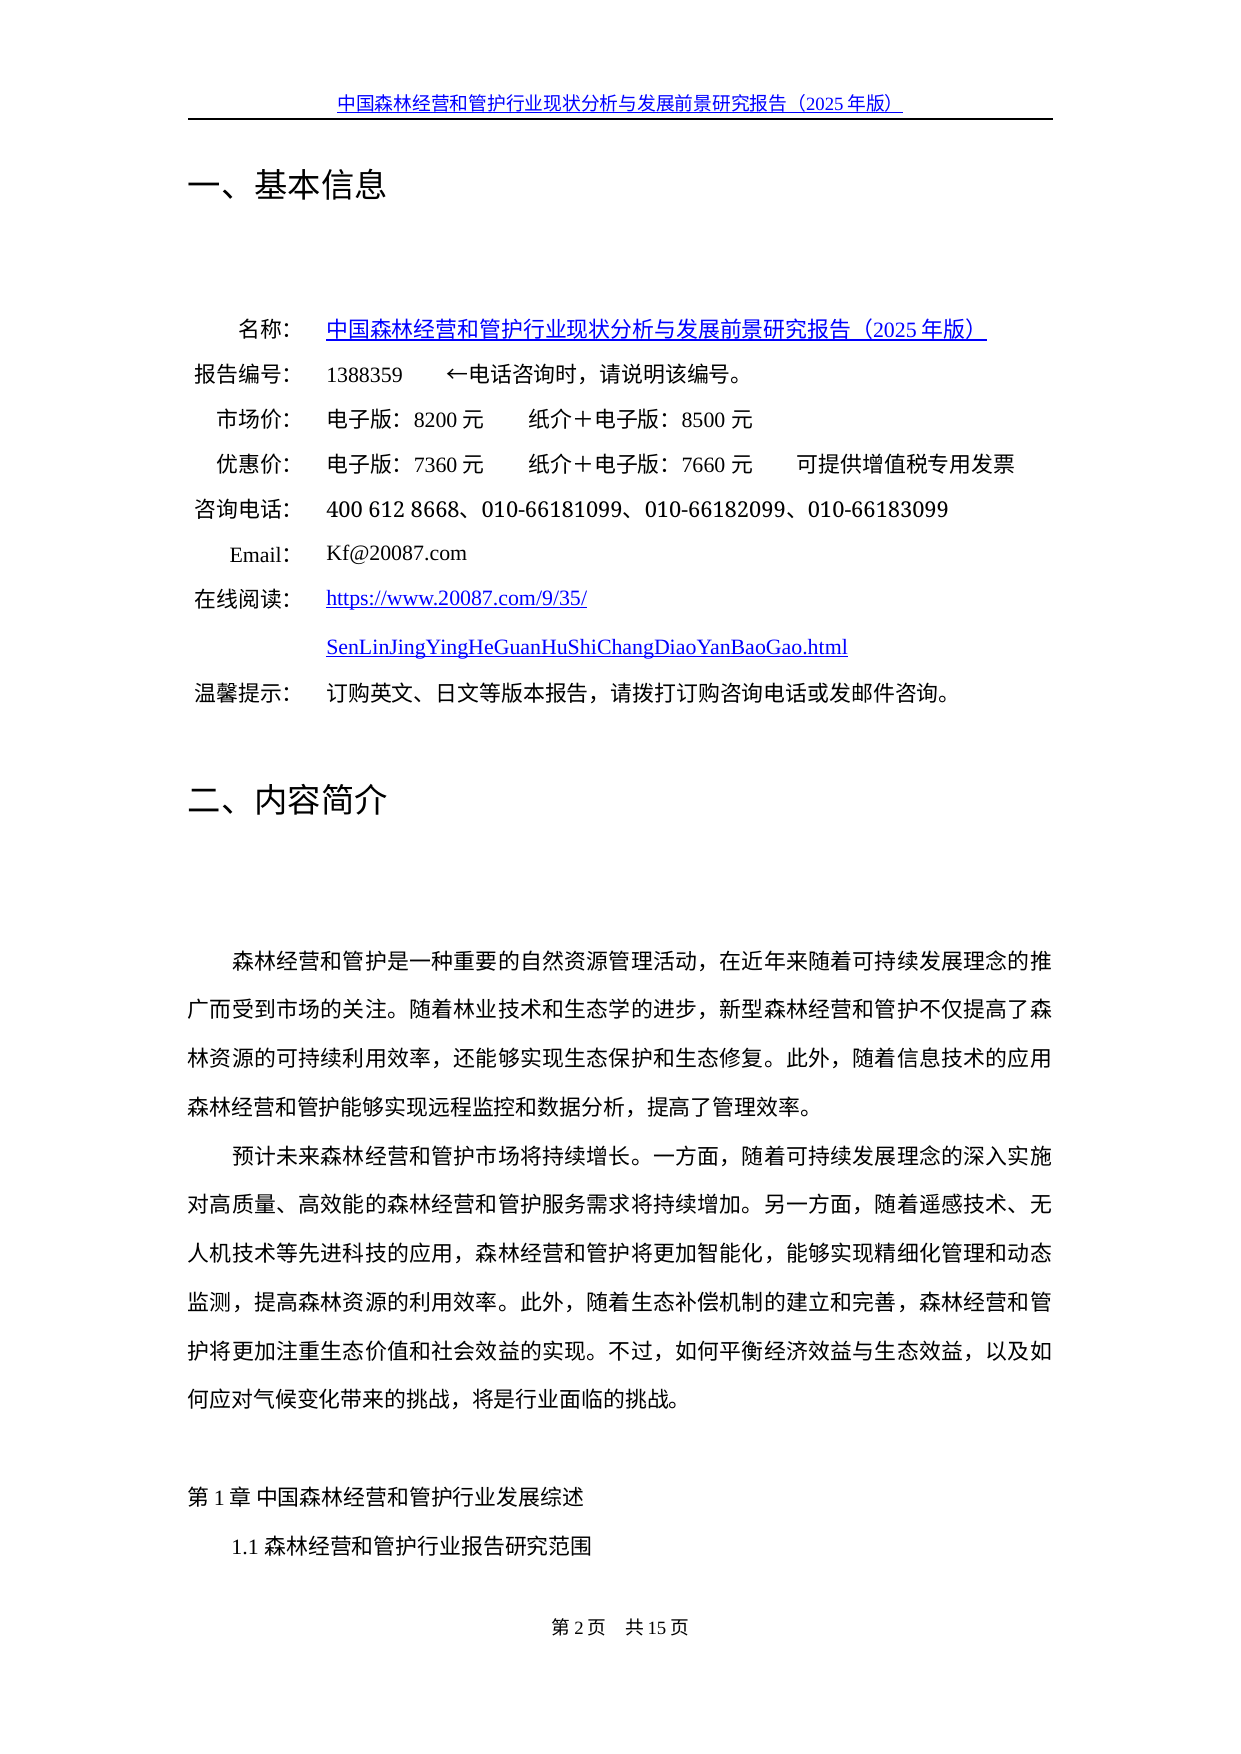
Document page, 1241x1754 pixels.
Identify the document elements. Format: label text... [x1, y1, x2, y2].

table_cell 市场价： [167, 402, 315, 447]
table_cell 报告编号： [167, 357, 315, 402]
table_header 中国森林经营和管护行业现状分析与发展前景研究报告（2025年版） [315, 312, 1073, 357]
table_cell 电子版：7360 元 纸介＋电子版：7660 元 可提供增值税专用发票 [315, 447, 1073, 492]
title 一、基本信息 [187, 150, 1053, 215]
table_cell Kf@20087.com [315, 537, 1073, 582]
table_header 名称： [167, 312, 315, 357]
title 二、内容简介 [187, 766, 1053, 831]
table_cell 在线阅读： [167, 582, 315, 675]
table_cell Email： [167, 537, 315, 582]
table_cell 咨询电话： [167, 492, 315, 537]
table_cell 1388359 ←电话咨询时，请说明该编号。 [315, 357, 1073, 402]
table_cell 温馨提示： [167, 675, 315, 720]
table_cell 400 612 8668、010-66181099、010-66182099、010-66183099 [315, 492, 1073, 537]
table_cell 优惠价： [167, 447, 315, 492]
table_cell 订购英文、日文等版本报告，请拨打订购咨询电话或发邮件咨询。 [315, 675, 1073, 720]
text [187, 943, 1053, 1561]
table_cell 电子版：8200 元 纸介＋电子版：8500 元 [315, 402, 1073, 447]
table_cell [315, 582, 1073, 675]
